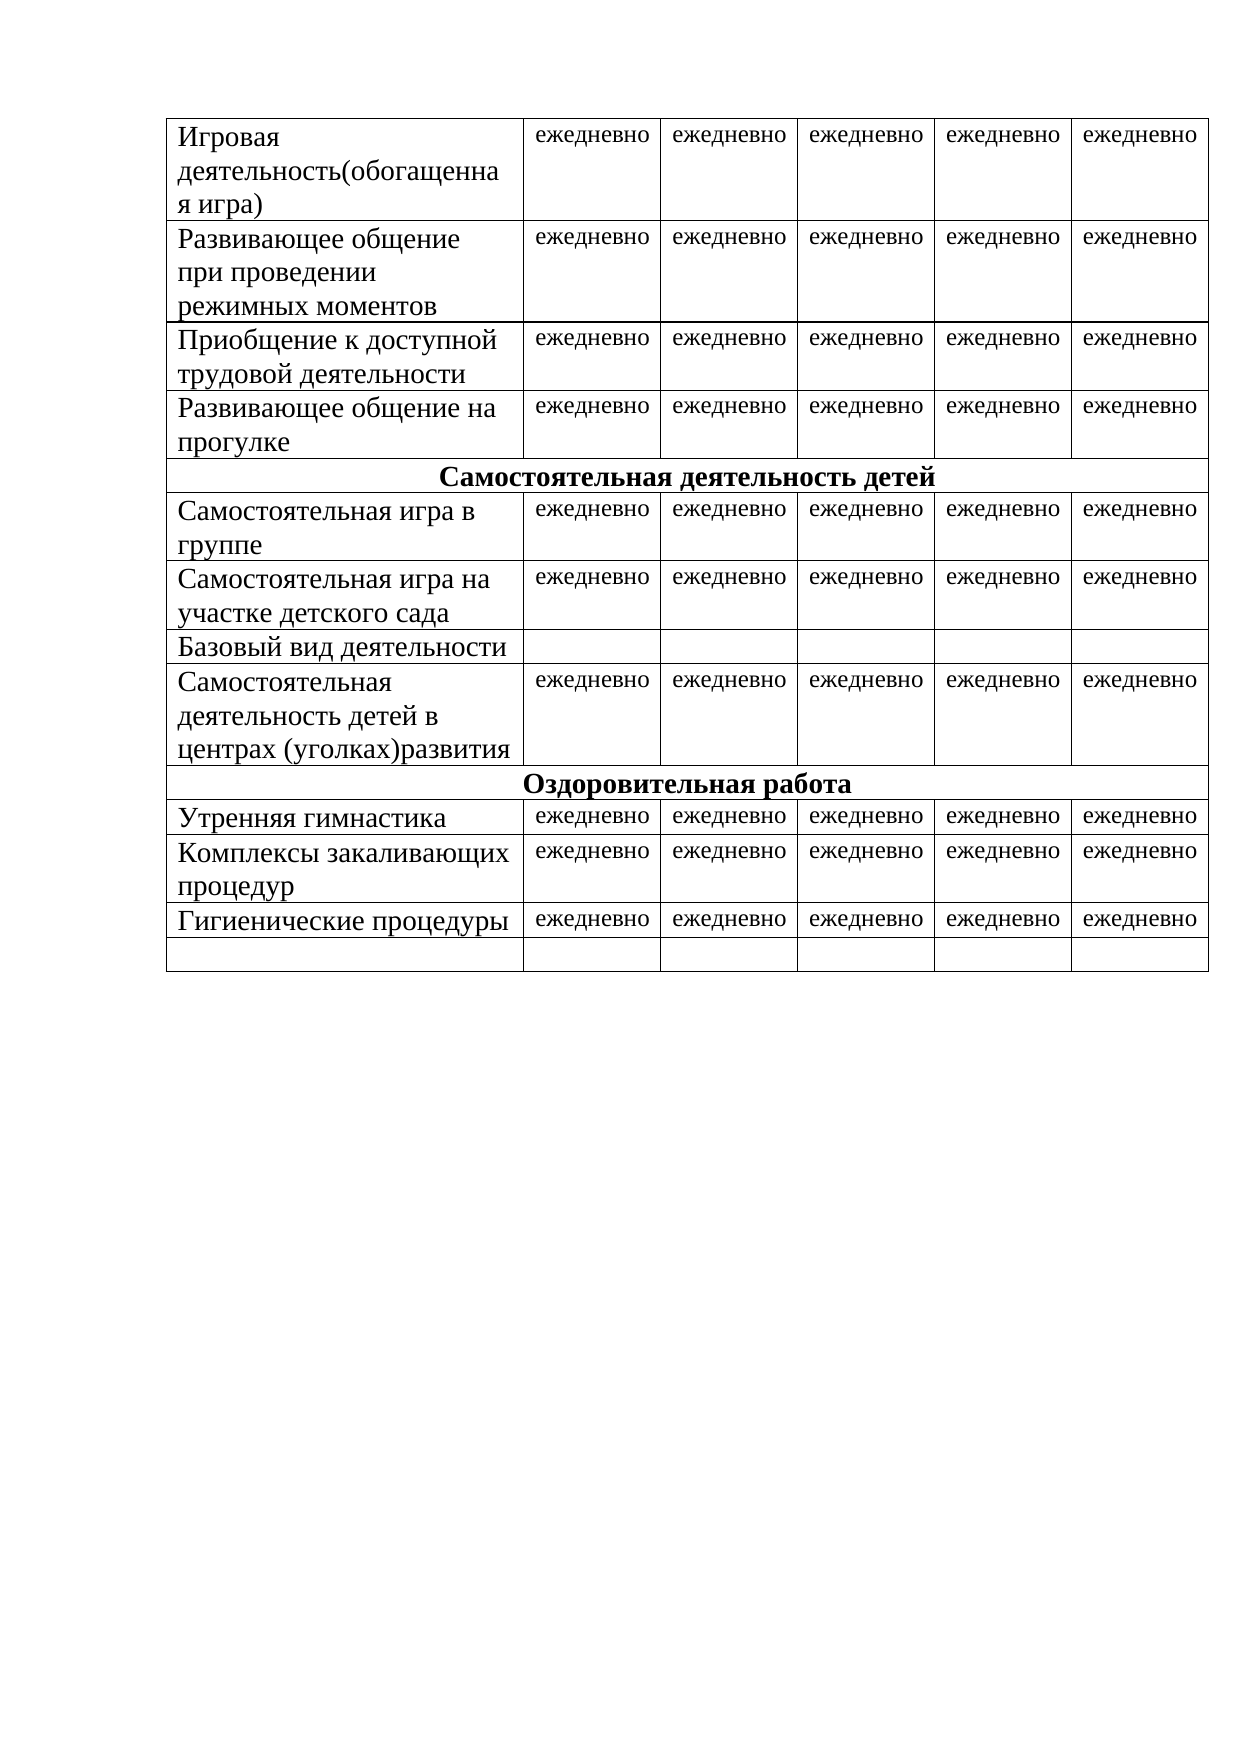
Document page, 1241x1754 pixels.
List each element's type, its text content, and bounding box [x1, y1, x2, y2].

table_cell Гигиенические процедуры [167, 903, 523, 937]
table_cell Приобщение к доступной трудовой деятельности [167, 323, 523, 389]
table_cell Развивающее общение при проведении режимных моментов [167, 221, 523, 321]
table_cell ежедневно [935, 903, 1071, 937]
table_cell ежедневно [935, 835, 1071, 902]
table_cell ежедневно [1072, 561, 1208, 628]
table_cell ежедневно [935, 493, 1071, 560]
table_cell ежедневно [798, 119, 934, 220]
table_cell ежедневно [661, 561, 797, 628]
table_cell [524, 630, 660, 663]
table_cell ежедневно [1072, 391, 1208, 458]
table_cell ежедневно [1072, 493, 1208, 560]
table_cell [1072, 630, 1208, 663]
table_cell ежедневно [798, 391, 934, 458]
table_cell ежедневно [798, 835, 934, 902]
table_cell ежедневно [524, 391, 660, 458]
table_cell Утренняя гимнастика [167, 800, 523, 834]
table_cell ежедневно [1072, 835, 1208, 902]
table_cell ежедневно [1072, 800, 1208, 834]
table_cell ежедневно [661, 391, 797, 458]
table_cell [935, 630, 1071, 663]
table_cell [935, 938, 1071, 971]
table_cell ежедневно [935, 561, 1071, 628]
table_cell [798, 938, 934, 971]
table_cell ежедневно [524, 493, 660, 560]
table_cell Самостоятельная игра на участке детского сада [167, 561, 523, 628]
table_cell ежедневно [661, 664, 797, 765]
table_cell Развивающее общение на прогулке [167, 391, 523, 458]
table_cell ежедневно [798, 903, 934, 937]
table_cell ежедневно [798, 221, 934, 321]
table_cell [167, 938, 523, 971]
table_cell ежедневно [1072, 323, 1208, 389]
table_cell [1072, 938, 1208, 971]
table_cell ежедневно [798, 664, 934, 765]
table_cell ежедневно [524, 903, 660, 937]
table_cell ежедневно [1072, 221, 1208, 321]
table_cell ежедневно [661, 835, 797, 902]
table_cell Комплексы закаливающих процедур [167, 835, 523, 902]
table_cell ежедневно [524, 561, 660, 628]
table_cell ежедневно [661, 119, 797, 220]
table_cell ежедневно [661, 323, 797, 389]
table_cell ежедневно [935, 119, 1071, 220]
table_cell ежедневно [935, 221, 1071, 321]
table_cell [798, 630, 934, 663]
table_cell ежедневно [524, 119, 660, 220]
table_cell ежедневно [798, 561, 934, 628]
table_cell ежедневно [1072, 119, 1208, 220]
table_cell [661, 938, 797, 971]
table_cell [661, 630, 797, 663]
table_cell ежедневно [661, 493, 797, 560]
table_cell ежедневно [661, 221, 797, 321]
table_cell ежедневно [1072, 664, 1208, 765]
table_cell ежедневно [935, 323, 1071, 389]
table_cell ежедневно [661, 903, 797, 937]
table_cell Базовый вид деятельности [167, 630, 523, 663]
table_cell Самостоятельная деятельность детей [167, 459, 1208, 492]
table_cell ежедневно [935, 800, 1071, 834]
table_cell [524, 938, 660, 971]
table_cell ежедневно [524, 800, 660, 834]
table_cell Самостоятельная игра в группе [167, 493, 523, 560]
table_cell ежедневно [661, 800, 797, 834]
table_cell ежедневно [798, 323, 934, 389]
table_cell ежедневно [935, 664, 1071, 765]
table_cell ежедневно [524, 664, 660, 765]
table_cell ежедневно [524, 835, 660, 902]
table_cell Игровая деятельность(обогащенная игра) [167, 119, 523, 220]
table_cell ежедневно [935, 391, 1071, 458]
table_cell ежедневно [798, 493, 934, 560]
table_cell Самостоятельная деятельность детей в центрах (уголках)развития [167, 664, 523, 765]
table_cell ежедневно [1072, 903, 1208, 937]
table_cell ежедневно [524, 323, 660, 389]
table_cell Оздоровительная работа [167, 766, 1208, 799]
table_cell ежедневно [524, 221, 660, 321]
table_cell ежедневно [798, 800, 934, 834]
